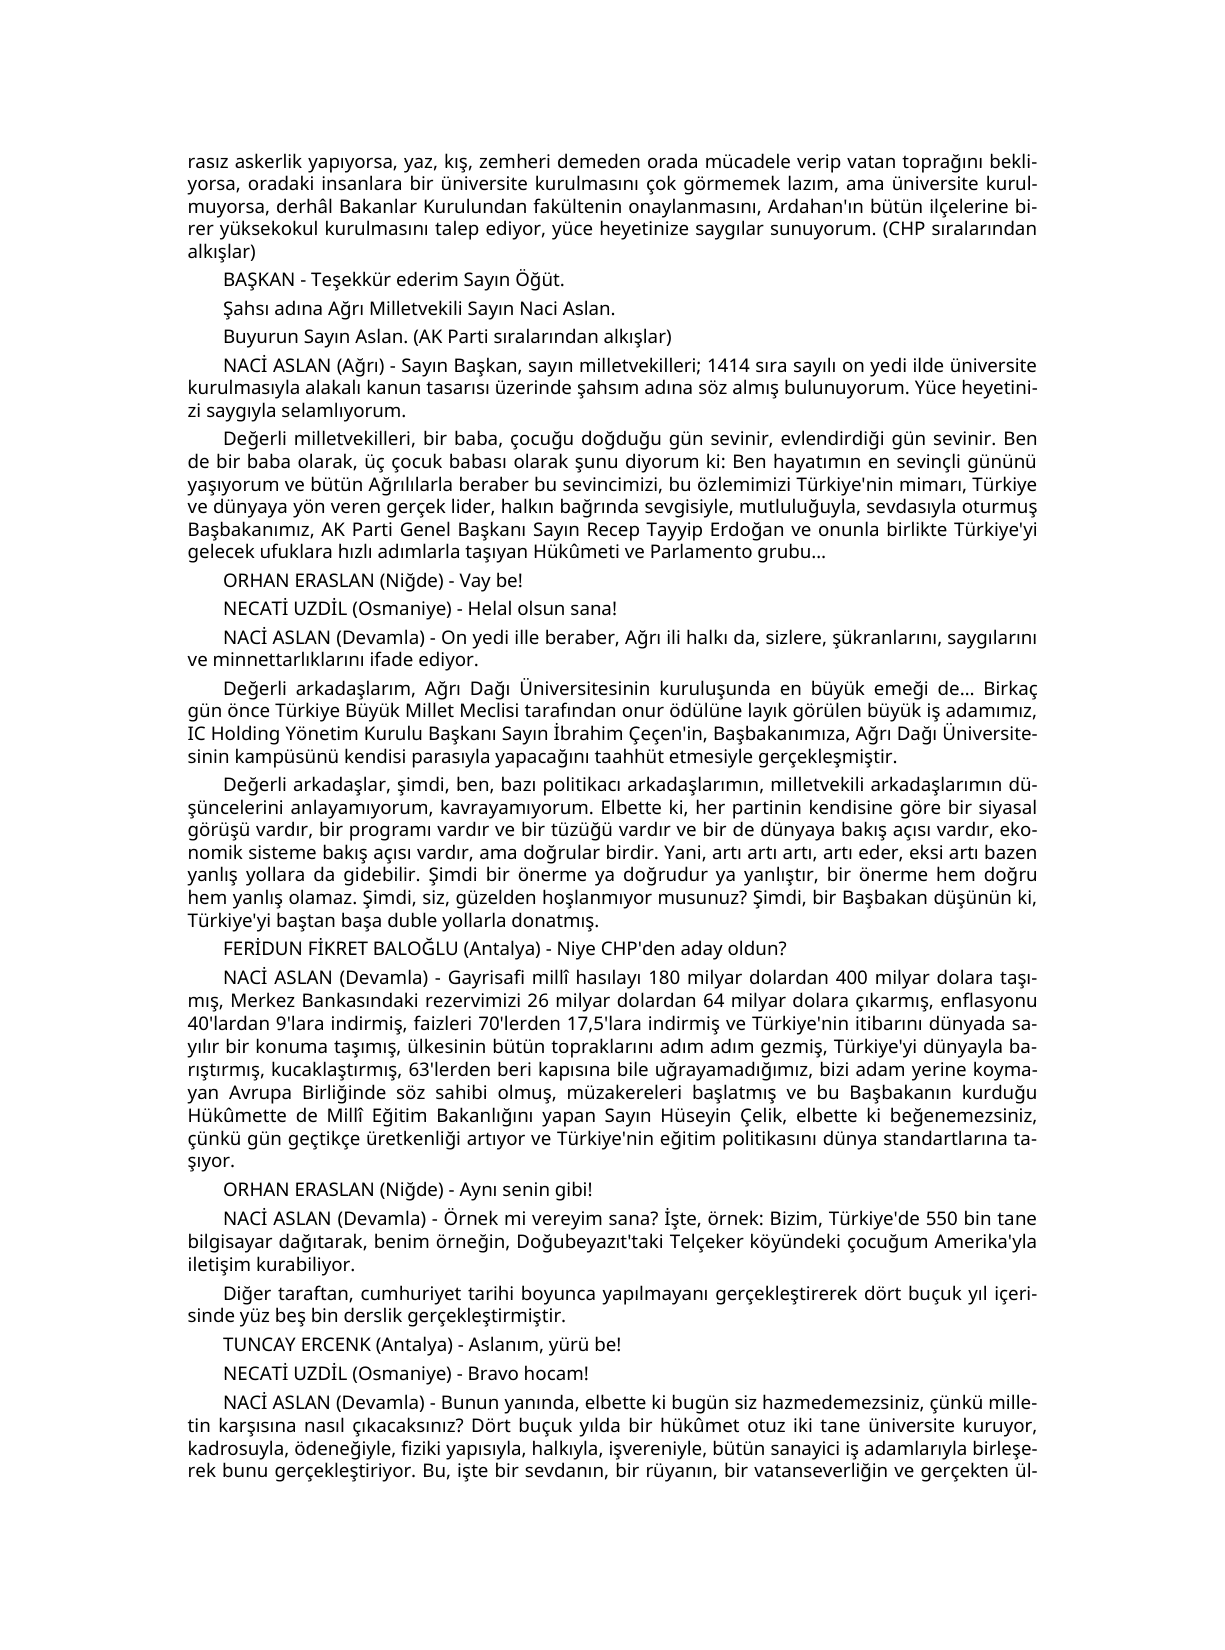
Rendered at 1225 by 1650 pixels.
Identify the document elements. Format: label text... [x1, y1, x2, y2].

text Değerli arkadaşlar, şimdi, ben, bazı politikacı arkadaşlarımın, milletvekili arkadaşlarımın düşüncelerini anlayamıyorum, kavrayamıyorum. Elbette ki, her partinin kendisine göre bir siyasal görüşü vardır, bir programı vardır ve bir tüzüğü vardır ve bir de dünyaya bakış açısı vardır, ekonomik sisteme bakış açısı vardır, ama doğrular birdir. Yani, artı artı artı, artı eder, eksi artı bazen yanlış yollara da gidebilir. Şimdi bir önerme ya doğrudur ya yanlıştır, bir önerme hem doğru hem yanlış olamaz. Şimdi, siz, güzelden hoşlanmıyor musunuz? Şimdi, bir Başbakan düşünün ki, Türkiye'yi baştan başa duble yollarla donatmış. [187, 773, 1037, 932]
text NACİ ASLAN (Devamla) - Gayrisafi millî hasılayı 180 milyar dolardan 400 milyar dolara taşımış, Merkez Bankasındaki rezervimizi 26 milyar dolardan 64 milyar dolara çıkarmış, enflasyonu 40'lardan 9'lara indirmiş, faizleri 70'lerden 17,5'lara indirmiş ve Türkiye'nin itibarını dünyada sayılır bir konuma taşımış, ülkesinin bütün topraklarını adım adım gezmiş, Türkiye'yi dünyayla barıştırmış, kucaklaştırmış, 63'lerden beri kapısına bile uğrayamadığımız, bizi adam yerine koymayan Avrupa Birliğinde söz sahibi olmuş, müzakereleri başlatmış ve bu Başbakanın kurduğu Hükûmette de Millî Eğitim Bakanlığını yapan Sayın Hüseyin Çelik, elbette ki beğenemezsiniz, çünkü gün geçtikçe üretkenliği artıyor ve Türkiye'nin eğitim politikasını dünya standartlarına taşıyor. [187, 966, 1037, 1172]
text ORHAN ERASLAN (Niğde) - Vay be! [187, 569, 1037, 592]
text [187, 1391, 1037, 1482]
text Değerli arkadaşlarım, Ağrı Dağı Üniversitesinin kuruluşunda en büyük emeği de… Birkaç gün önce Türkiye Büyük Millet Meclisi tarafından onur ödülüne layık görülen büyük iş adamımız, IC Holding Yönetim Kurulu Başkanı Sayın İbrahim Çeçen'in, Başbakanımıza, Ağrı Dağı Üniversitesinin kampüsünü kendisi parasıyla yapacağını taahhüt etmesiyle gerçekleşmiştir. [187, 677, 1037, 768]
text NACİ ASLAN (Devamla) - On yedi ille beraber, Ağrı ili halkı da, sizlere, şükranlarını, saygılarını ve minnettarlıklarını ifade ediyor. [187, 626, 1037, 671]
text Değerli milletvekilleri, bir baba, çocuğu doğduğu gün sevinir, evlendirdiği gün sevinir. Ben de bir baba olarak, üç çocuk babası olarak şunu diyorum ki: Ben hayatımın en sevinçli gününü yaşıyorum ve bütün Ağrılılarla beraber bu sevincimizi, bu özlemimizi Türkiye'nin mimarı, Türkiye ve dünyaya yön veren gerçek lider, halkın bağrında sevgisiyle, mutluluğuyla, sevdasıyla oturmuş Başbakanımız, AK Parti Genel Başkanı Sayın Recep Tayyip Erdoğan ve onunla birlikte Türkiye'yi gelecek ufuklara hızlı adımlarla taşıyan Hükûmeti ve Parlamento grubu… [187, 428, 1037, 563]
text NECATİ UZDİL (Osmaniye) - Bravo hocam! [187, 1362, 1037, 1385]
text BAŞKAN - Teşekkür ederim Sayın Öğüt. [187, 269, 1037, 291]
text ORHAN ERASLAN (Niğde) - Aynı senin gibi! [187, 1178, 1037, 1201]
text NACİ ASLAN (Devamla) - Örnek mi vereyim sana? İşte, örnek: Bizim, Türkiye'de 550 bin tane bilgisayar dağıtarak, benim örneğin, Doğubeyazıt'taki Telçeker köyündeki çocuğum Amerika'yla iletişim kurabiliyor. [187, 1207, 1037, 1276]
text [187, 150, 1037, 263]
text Şahsı adına Ağrı Milletvekili Sayın Naci Aslan. [187, 297, 1037, 320]
text NECATİ UZDİL (Osmaniye) - Helal olsun sana! [187, 598, 1037, 620]
text Diğer taraftan, cumhuriyet tarihi boyunca yapılmayanı gerçekleştirerek dört buçuk yıl içerisinde yüz beş bin derslik gerçekleştirmiştir. [187, 1282, 1037, 1327]
text FERİDUN FİKRET BALOĞLU (Antalya) - Niye CHP'den aday oldun? [187, 937, 1037, 960]
text Buyurun Sayın Aslan. (AK Parti sıralarından alkışlar) [187, 326, 1037, 348]
text TUNCAY ERCENK (Antalya) - Aslanım, yürü be! [187, 1333, 1037, 1356]
text NACİ ASLAN (Ağrı) - Sayın Başkan, sayın milletvekilleri; 1414 sıra sayılı on yedi ilde üniversite kurulmasıyla alakalı kanun tasarısı üzerinde şahsım adına söz almış bulunuyorum. Yüce heyetinizi saygıyla selamlıyorum. [187, 354, 1037, 422]
